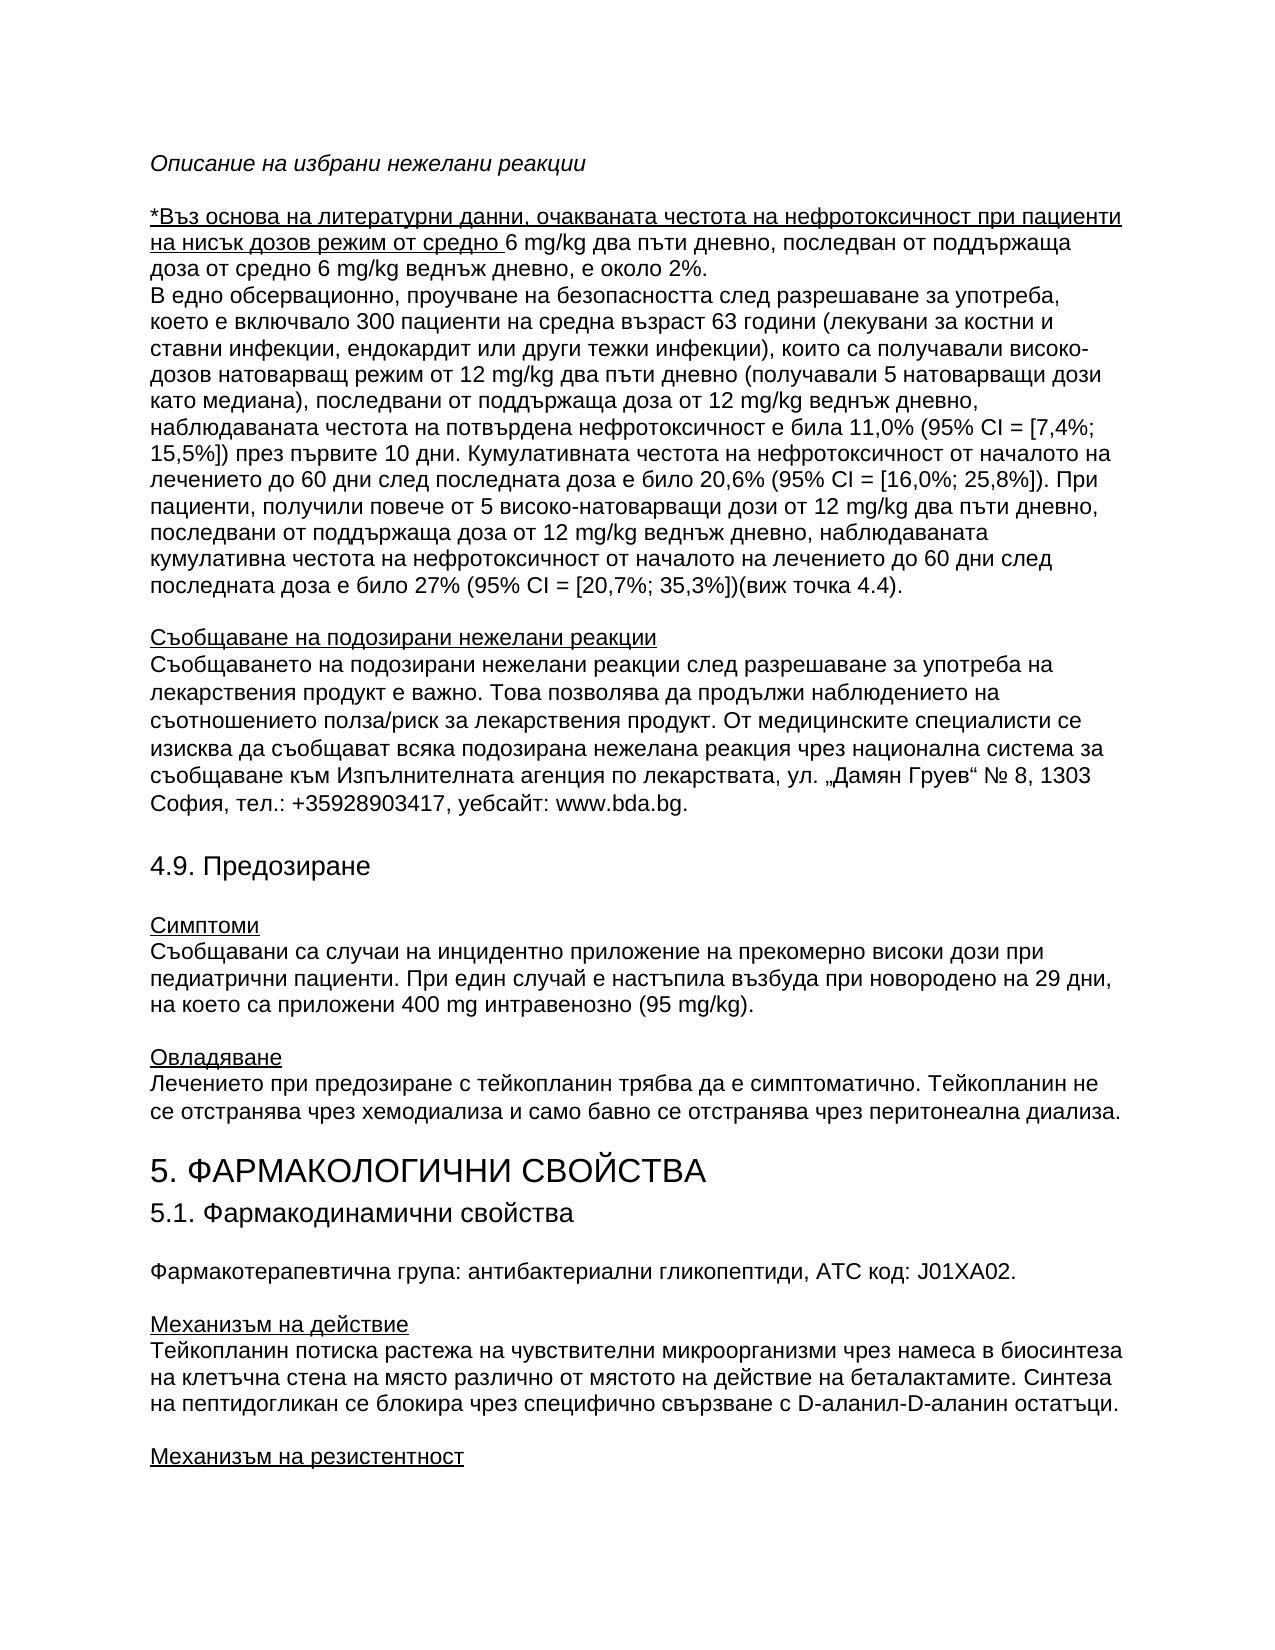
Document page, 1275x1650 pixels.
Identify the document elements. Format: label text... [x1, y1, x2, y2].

text Овладяване [150, 1044, 1125, 1070]
text Описание на избрани нежелани реакции [150, 150, 1125, 176]
text Лечението при предозиране с тейкопланин трябва да е симптоматично. Тейкопланин не се отстранява чрез хемодиализа и само бавно се отстранява чрез перитонеална диализа. [150, 1070, 1125, 1124]
text Механизъм на действие [150, 1311, 1125, 1337]
text Съобщаването на подозирани нежелани реакции след разрешаване за употреба на лекарствения продукт е важно. Това позволява да продължи наблюдението на съотношението полза/риск за лекарствения продукт. От медицинските специалисти се изисква да съобщават всяка подозирана нежелана реакция чрез национална система за съобщаване към Изпълнителната агенция по лекарствата, ул. „Дамян Груев“ № 8, 1303 София, тел.: +35928903417, уебсайт: www.bda.bg. [150, 651, 1125, 817]
text В едно обсервационно, проучване на безопасността след разрешаване за употреба, което е включвало 300 пациенти на средна възраст 63 години (лекувани за костни и ставни инфекции, ендокардит или други тежки инфекции), които са получавали високо-дозов натоварващ режим от 12 mg/kg два пъти дневно (получавали 5 натоварващи дози като медиана), последвани от поддържаща доза от 12 mg/kg веднъж дневно, наблюдаваната честота на потвърдена нефротоксичност е била 11,0% (95% CI = [7,4%; 15,5%]) през първите 10 дни. Кумулативната честота на нефротоксичност от началото на лечението до 60 дни след последната доза е било 20,6% (95% CI = [16,0%; 25,8%]). При пациенти, получили повече от 5 високо-натоварващи дози от 12 mg/kg два пъти дневно, последвани от поддържаща доза от 12 mg/kg веднъж дневно, наблюдаваната кумулативна честота на нефротоксичност от началото на лечението до 60 дни след последната доза е било 27% (95% CI = [20,7%; 35,3%])(виж точка 4.4). [150, 282, 1125, 598]
text Фармакотерапевтична група: антибактериални гликопептиди, АТС код: J01XA02. [150, 1258, 1125, 1284]
text Симптоми [150, 912, 1125, 938]
text Съобщаване на подозирани нежелани реакции [150, 624, 1125, 651]
text Механизъм на резистентност [150, 1443, 1125, 1469]
text *Въз основа на литературни данни, очакваната честота на нефротоксичност при пациенти на нисък дозов режим от средно 6 mg/kg два пъти дневно, последван от поддържаща доза от средно 6 mg/kg веднъж дневно, е около 2%. [150, 203, 1125, 282]
subtitle 5. ФАРМАКОЛОГИЧНИ СВОЙСТВА [150, 1151, 1125, 1189]
subtitle 4.9. Предозиране [150, 850, 1125, 882]
subtitle 5.1. Фармакодинамични свойства [150, 1197, 1125, 1228]
text Съобщавани са случаи на инцидентно приложение на прекомерно високи дози при педиатрични пациенти. При един случай е настъпила възбуда при новородено на 29 дни, на което са приложени 400 mg интравенозно (95 mg/kg). [150, 938, 1125, 1017]
text Тейкопланин потиска растежа на чувствителни микроорганизми чрез намеса в биосинтеза на клетъчна стена на място различно от мястото на действие на беталактамите. Синтеза на пептидогликан се блокира чрез специфично свързване с D-аланил-D-аланин остатъци. [150, 1337, 1125, 1416]
